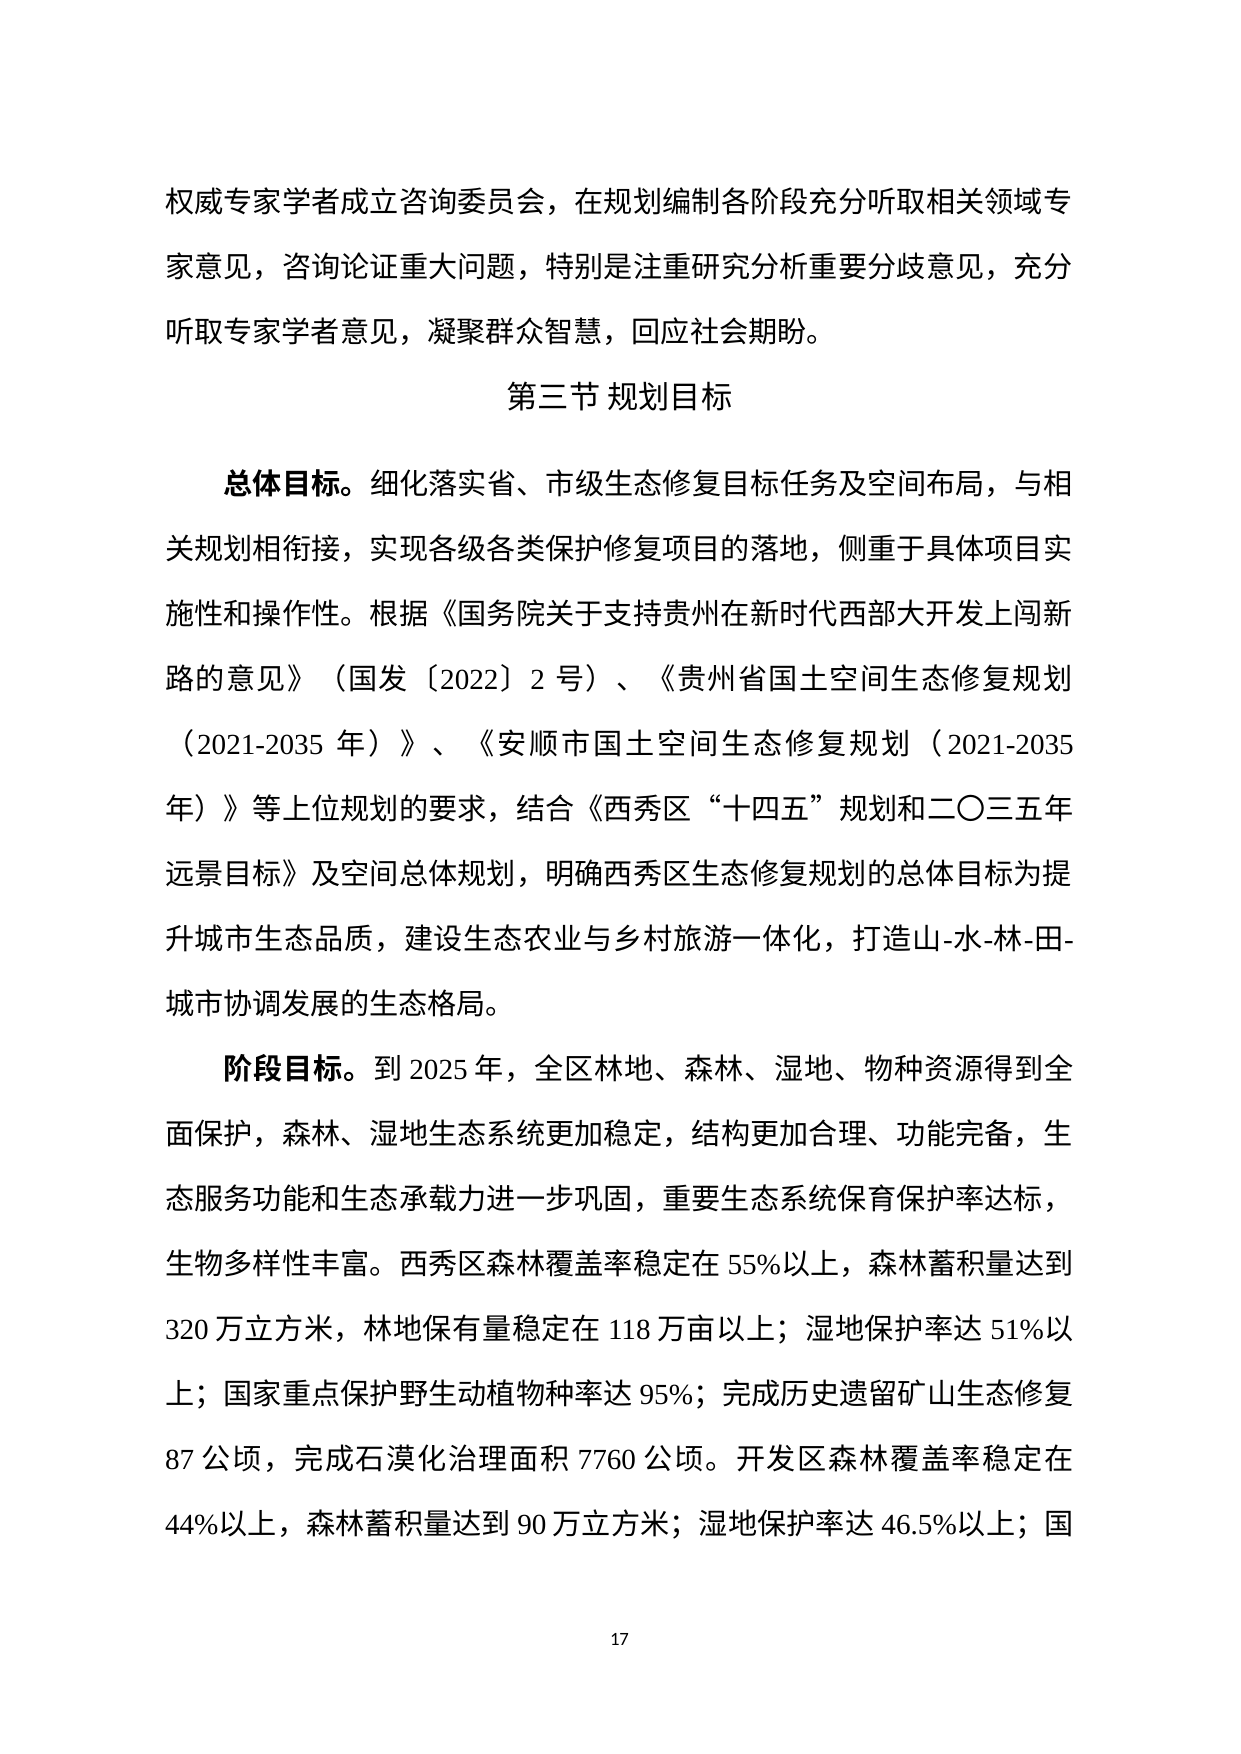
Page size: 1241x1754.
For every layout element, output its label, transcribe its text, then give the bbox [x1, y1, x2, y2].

subtitle 第三节 规划目标 [165, 362, 1074, 427]
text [165, 1034, 1074, 1554]
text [165, 167, 1074, 362]
text 总体目标。细化落实省、市级生态修复目标任务及空间布局，与相关规划相衔接，实现各级各类保护修复项目的落地，侧重于具体项目实施性和操作性。根据《国务院关于支持贵州在新时代西部大开发上闯新路的意见》（国发〔2022〕2 号）、《贵州省国土空间生态修复规划（2021-2035 年）》、《安顺市国土空间生态修复规划（2021-2035年）》等上位规划的要求，结合《西秀区“十四五”规划和二〇三五年远景目标》及空间总体规划，明确西秀区生态修复规划的总体目标为提升城市生态品质，建设生态农业与乡村旅游一体化，打造山-水-林-田-城市协调发展的生态格局。 [165, 449, 1074, 1034]
